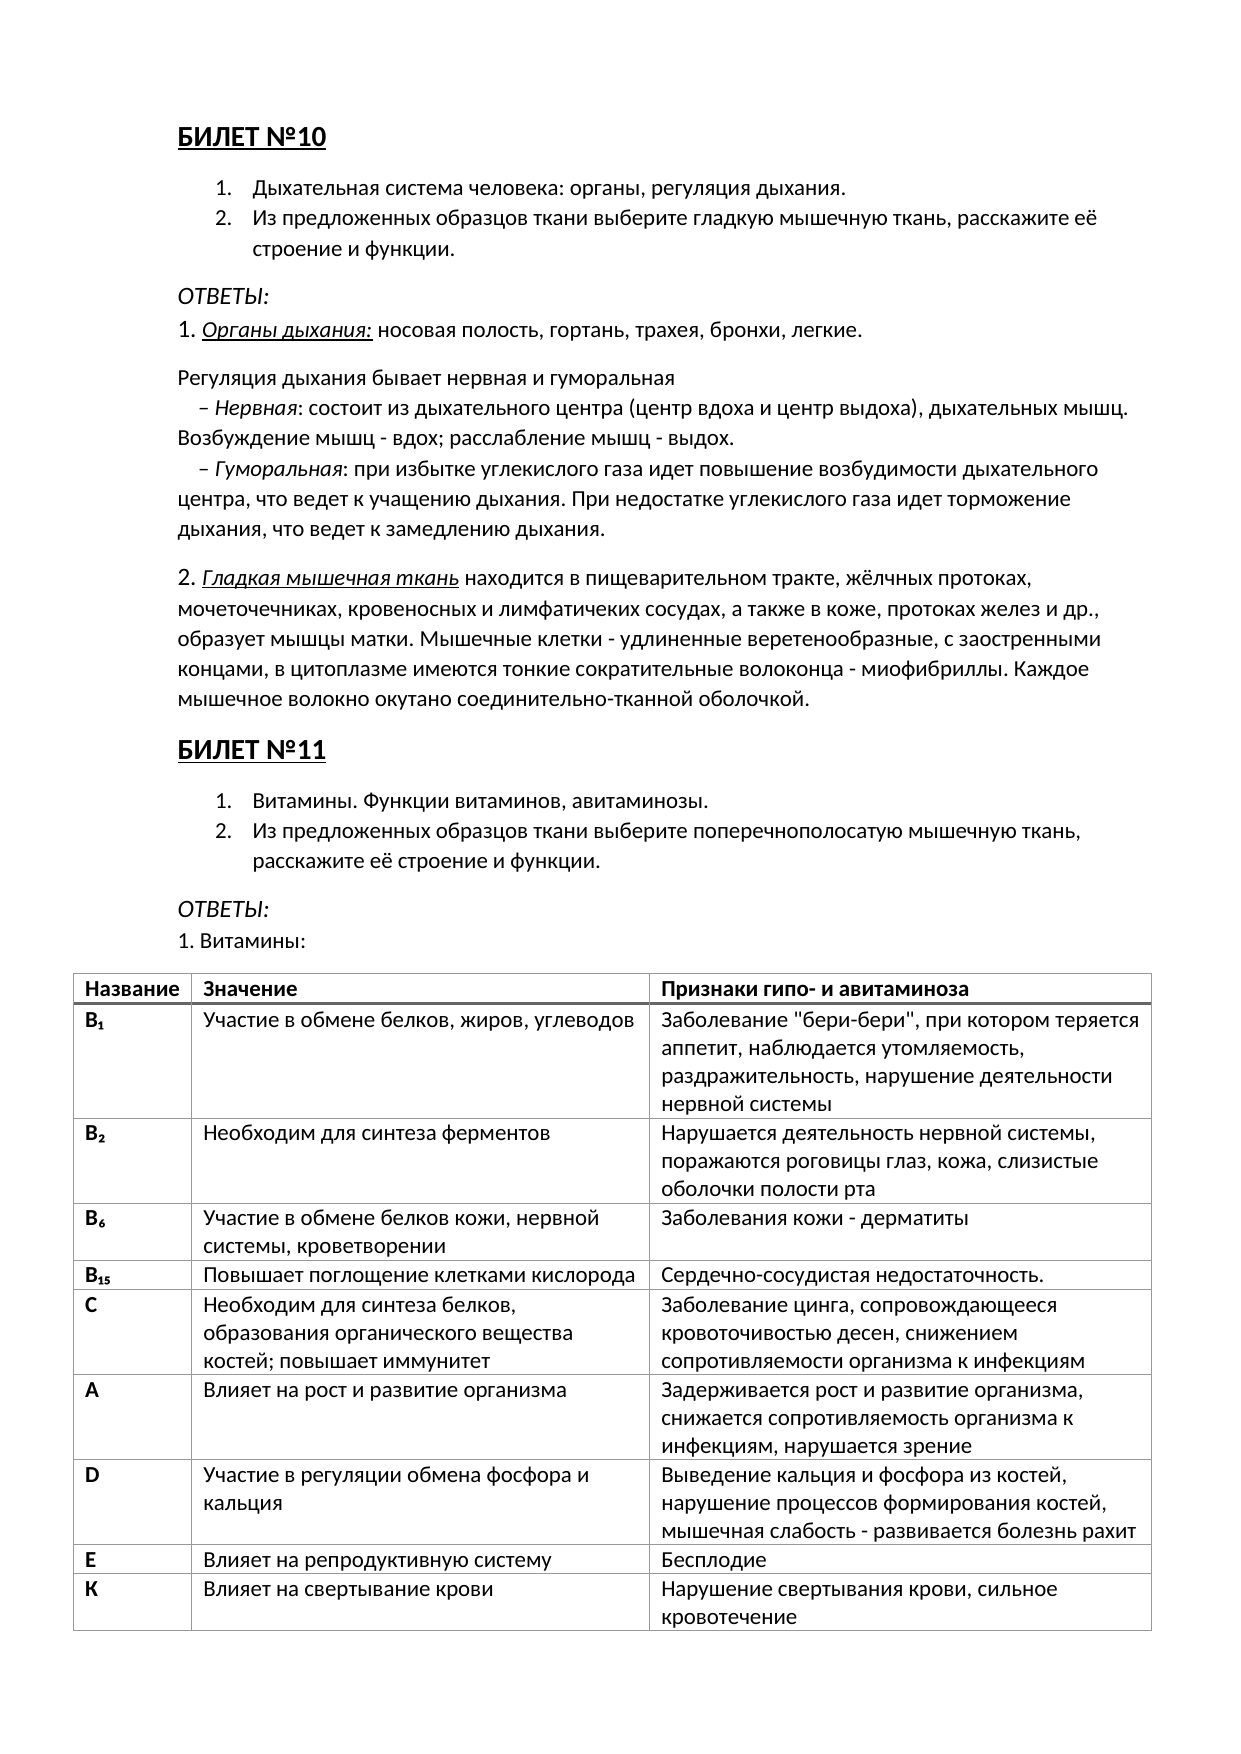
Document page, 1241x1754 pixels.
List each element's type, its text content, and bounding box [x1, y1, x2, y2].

table_cell Влияет на свертывание крови [192, 1574, 649, 1630]
table_header Название [74, 974, 191, 1002]
table_cell B₁ [74, 1005, 191, 1117]
table_cell Участие в регуляции обмена фосфора и кальция [192, 1460, 649, 1544]
table_cell Нарушение свертывания крови, сильное кровотечение [650, 1574, 1151, 1630]
table_cell Заболевание цинга, сопровождающееся кровоточивостью десен, снижением сопротивляемости организма к инфекциям [650, 1290, 1151, 1374]
text 2. Гладкая мышечная ткань находится в пищеварительном тракте, жёлчных протоках, мочеточечниках, кровеносных и лимфатичеких сосудах, а также в коже, протоках желез и др., образует мышцы матки. Мышечные клетки - удлиненные веретенообразные, с заостренными концами, в цитоплазме имеются тонкие сократительные волоконца - миофибриллы. Каждое мышечное волокно окутано соединительно-тканной оболочкой. [177, 561, 1152, 712]
table_cell Участие в обмене белков, жиров, углеводов [192, 1005, 649, 1117]
text ОТВЕТЫ: 1. Органы дыхания: носовая полость, гортань, трахея, бронхи, легкие. [177, 281, 1152, 344]
table_cell Влияет на рост и развитие организма [192, 1375, 649, 1459]
table_cell Выведение кальция и фосфора из костей, нарушение процессов формирования костей, мышечная слабость - развивается болезнь рахит [650, 1460, 1151, 1544]
table_cell Необходим для синтеза белков, образования органического вещества костей; повышает иммунитет [192, 1290, 649, 1374]
text ОТВЕТЫ: 1. Витамины: [177, 893, 1152, 954]
table_header Значение [192, 974, 649, 1002]
table_cell В₁₅ [74, 1261, 191, 1289]
list Дыхательная система человека: органы, регуляция дыхания. [215, 173, 1152, 201]
text Регуляция дыхания бывает нервная и гуморальная – Нервная: состоит из дыхательного центра (центр вдоха и центр выдоха), дыхательных мышц. Возбуждение мышц - вдох; расслабление мышц - выдох. – Гуморальная: при избытке углекислого газа идет повышение возбудимости дыхательного центра, что ведет к учащению дыхания. При недостатке углекислого газа идет торможение дыхания, что ведет к замедлению дыхания. [177, 363, 1152, 542]
table_cell Бесплодие [650, 1545, 1151, 1573]
table_cell Нарушается деятельность нервной системы, поражаются роговицы глаз, кожа, слизистые оболочки полости рта [650, 1119, 1151, 1202]
list Витамины. Функции витаминов, авитаминозы. [215, 786, 1152, 814]
table_cell Участие в обмене белков кожи, нервной системы, кроветворении [192, 1204, 649, 1259]
table_cell В₂ [74, 1119, 191, 1202]
table_header Признаки гипо- и авитаминоза [650, 974, 1151, 1002]
table_cell С [74, 1290, 191, 1374]
text БИЛЕТ №10 [177, 118, 1152, 154]
table_cell Заболевания кожи - дерматиты [650, 1204, 1151, 1259]
table_cell Е [74, 1545, 191, 1573]
table_cell А [74, 1375, 191, 1459]
table_cell D [74, 1460, 191, 1544]
table_cell К [74, 1574, 191, 1630]
table_cell Заболевание "бери-бери", при котором теряется аппетит, наблюдается утомляемость, раздражительность, нарушение деятельности нервной системы [650, 1005, 1151, 1117]
text БИЛЕТ №11 [177, 731, 1152, 767]
table_cell Влияет на репродуктивную систему [192, 1545, 649, 1573]
list Из предложенных образцов ткани выберите поперечнополосатую мышечную ткань, расскажите её строение и функции. [215, 816, 1152, 875]
list Из предложенных образцов ткани выберите гладкую мышечную ткань, расскажите её строение и функции. [215, 203, 1152, 262]
table_cell В₆ [74, 1204, 191, 1259]
table_cell Повышает поглощение клетками кислорода [192, 1261, 649, 1289]
table_cell Необходим для синтеза ферментов [192, 1119, 649, 1202]
table_cell Сердечно-сосудистая недостаточность. [650, 1261, 1151, 1289]
table_cell Задерживается рост и развитие организма, снижается сопротивляемость организма к инфекциям, нарушается зрение [650, 1375, 1151, 1459]
